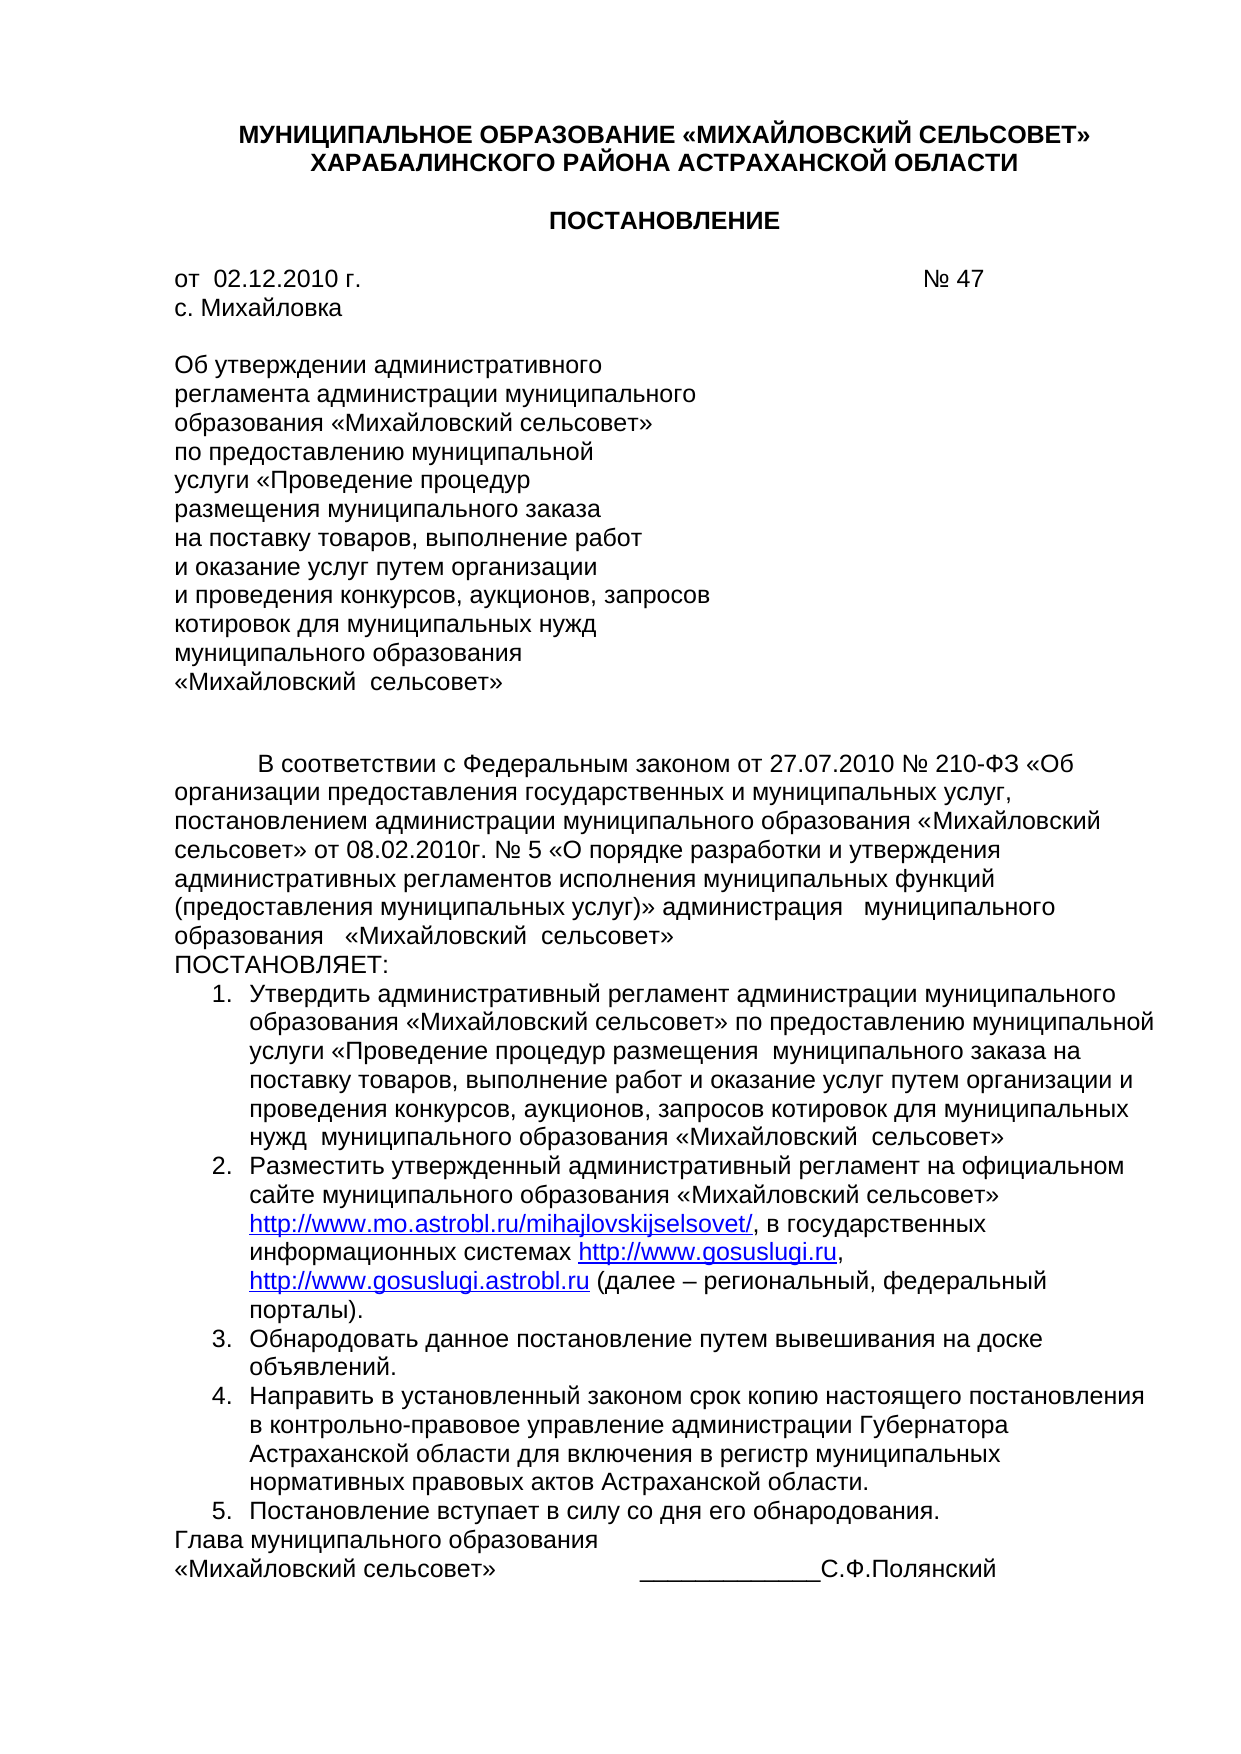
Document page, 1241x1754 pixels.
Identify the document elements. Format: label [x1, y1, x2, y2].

table_header [166, 118, 1163, 1636]
